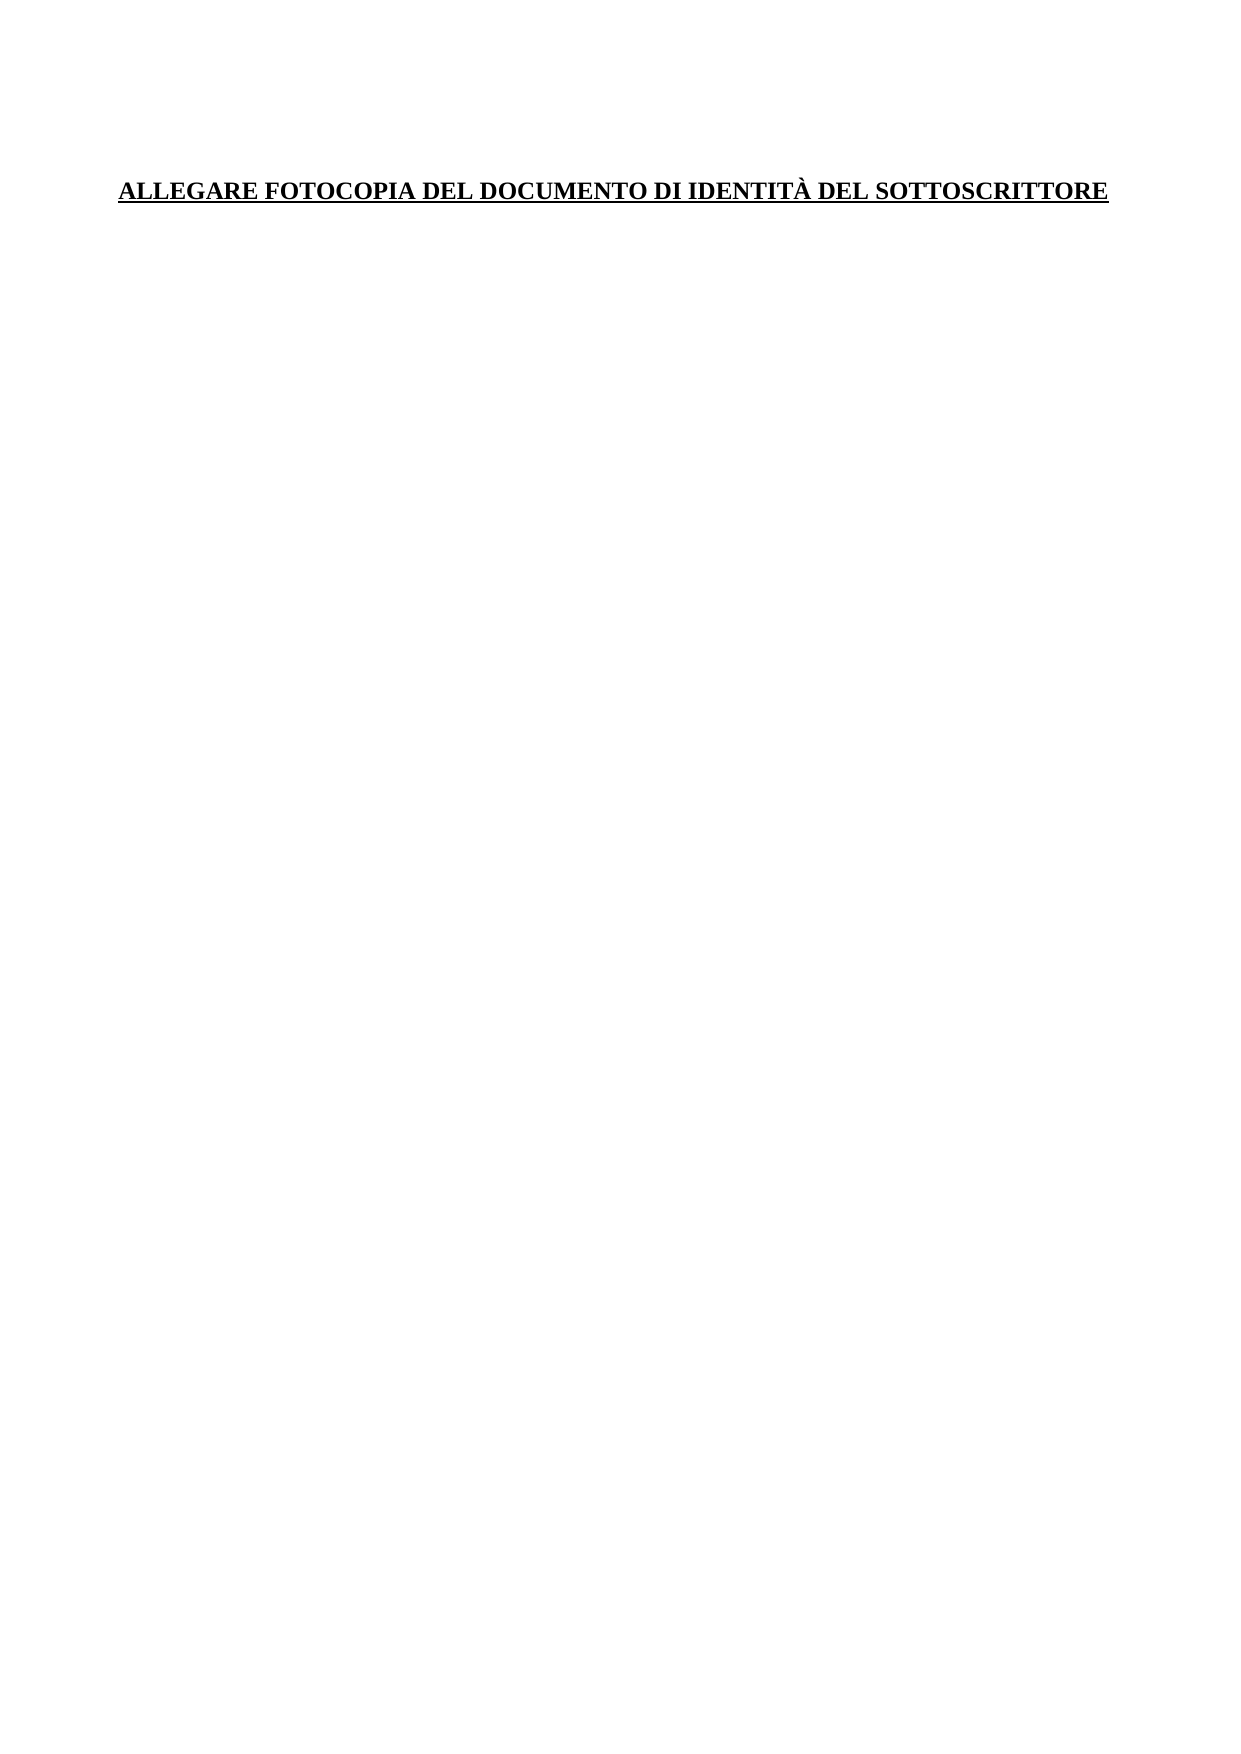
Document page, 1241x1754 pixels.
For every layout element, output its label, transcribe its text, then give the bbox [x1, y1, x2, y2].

text ALLEGARE FOTOCOPIA DEL DOCUMENTO DI IDENTITÀ DEL SOTTOSCRITTORE [118, 176, 1122, 205]
